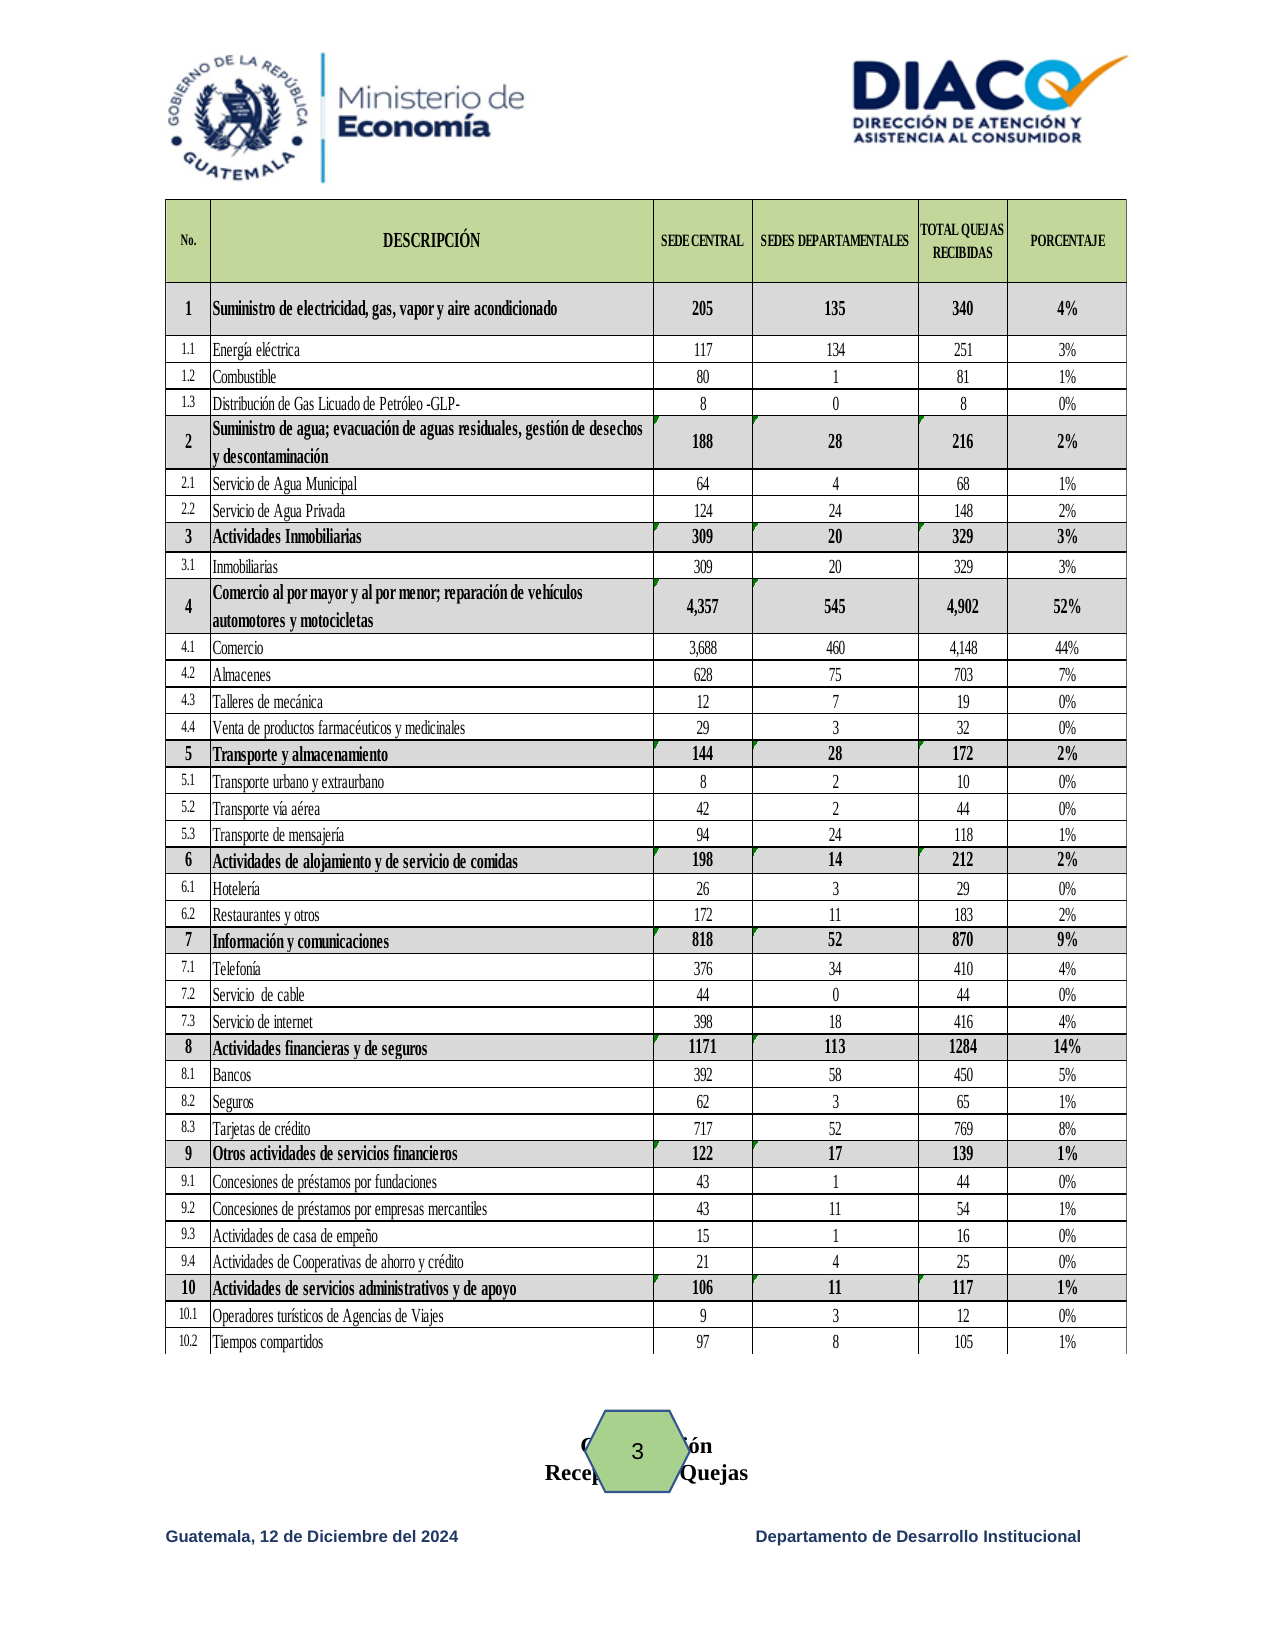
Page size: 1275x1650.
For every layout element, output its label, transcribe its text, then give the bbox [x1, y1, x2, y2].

text Recepción de Quejas [165, 1459, 592, 1485]
text Continuación [682, 1432, 1127, 1459]
text Continuación [165, 1432, 593, 1459]
text Recepción de Quejas [675, 1459, 1127, 1485]
